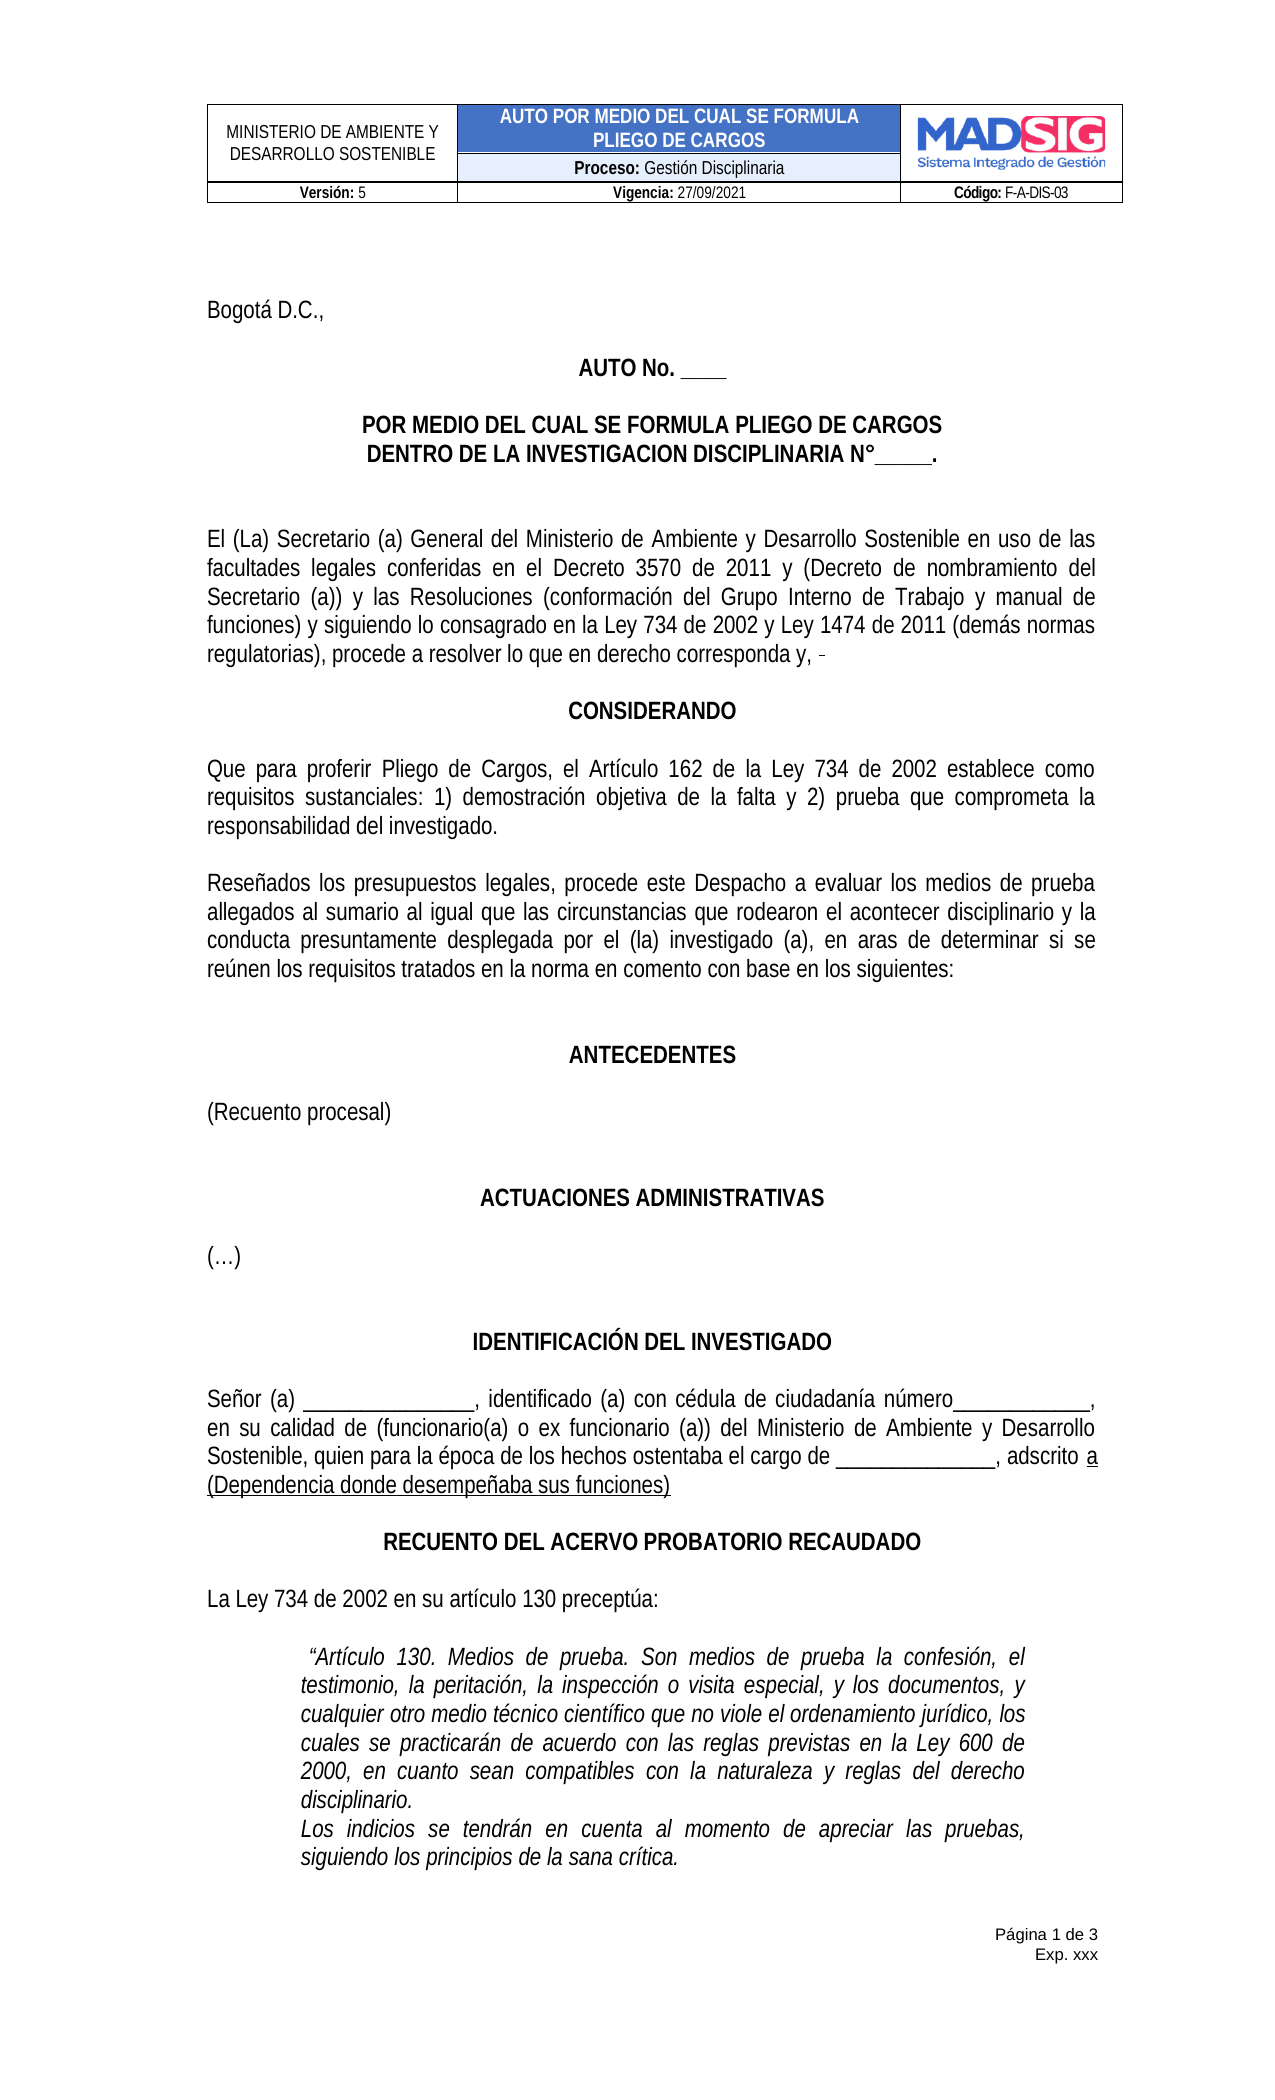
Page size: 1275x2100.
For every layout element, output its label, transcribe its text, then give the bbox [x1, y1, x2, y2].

text ACTUACIONES ADMINISTRATIVAS [207, 1183, 1098, 1212]
text POR MEDIO DEL CUAL SE FORMULA PLIEGO DE CARGOS [207, 410, 1098, 438]
text RECUENTO DEL ACERVO PROBATORIO RECAUDADO [207, 1527, 1098, 1556]
text El (La) Secretario (a) General del Ministerio de Ambiente y Desarrollo Sostenible en uso de las facultades legales conferidas en el Decreto 3570 de 2011 y (Decreto de nombramiento del Secretario (a)) y las Resoluciones (conformación del Grupo Interno de Trabajo y manual de funciones) y siguiendo lo consagrado en la Ley 734 de 2002 y Ley 1474 de 2011 (demás normas regulatorias), procede a resolver lo que en derecho corresponda y, [207, 524, 1098, 668]
text Bogotá D.C., [207, 295, 1098, 324]
text (Recuento procesal) [207, 1097, 1098, 1126]
text IDENTIFICACIÓN DEL INVESTIGADO [207, 1327, 1098, 1355]
text La Ley 734 de 2002 en su artículo 130 preceptúa: [207, 1584, 1098, 1613]
text ANTECEDENTES [207, 1040, 1098, 1069]
picture [917, 116, 1106, 170]
text Señor (a) _______________, identificado (a) con cédula de ciudadanía número____________, en su calidad de (funcionario(a) o ex funcionario (a)) del Ministerio de Ambiente y Desarrollo Sostenible, quien para la época de los hechos ostentaba el cargo de ______________, adscrito a (Dependencia donde desempeñaba sus funciones) [207, 1384, 1098, 1498]
text CONSIDERANDO [207, 696, 1098, 725]
text Reseñados los presupuestos legales, procede este Despacho a evaluar los medios de prueba allegados al sumario al igual que las circunstancias que rodearon el acontecer disciplinario y la conducta presuntamente desplegada por el (la) investigado (a), en aras de determinar si se reúnen los requisitos tratados en la norma en comento con base en los siguientes: [207, 868, 1098, 983]
text “Artículo 130. Medios de prueba. Son medios de prueba la confesión, el testimonio, la peritación, la inspección o visita especial, y los documentos, y cualquier otro medio técnico científico que no viole el ordenamiento jurídico, los cuales se practicarán de acuerdo con las reglas previstas en la Ley 600 de 2000, en cuanto sean compatibles con la naturaleza y reglas del derecho disciplinario. [301, 1642, 1028, 1813]
text (…) [207, 1241, 1098, 1269]
text Los indicios se tendrán en cuenta al momento de apreciar las pruebas, siguiendo los principios de la sana crítica. [301, 1813, 1028, 1871]
text Que para proferir Pliego de Cargos, el Artículo 162 de la Ley 734 de 2002 establece como requisitos sustanciales: 1) demostración objetiva de la falta y 2) prueba que comprometa la responsabilidad del investigado. [207, 754, 1098, 839]
text DENTRO DE LA INVESTIGACION DISCIPLINARIA N°_____. [207, 438, 1098, 467]
text AUTO No. ____ [207, 353, 1098, 381]
